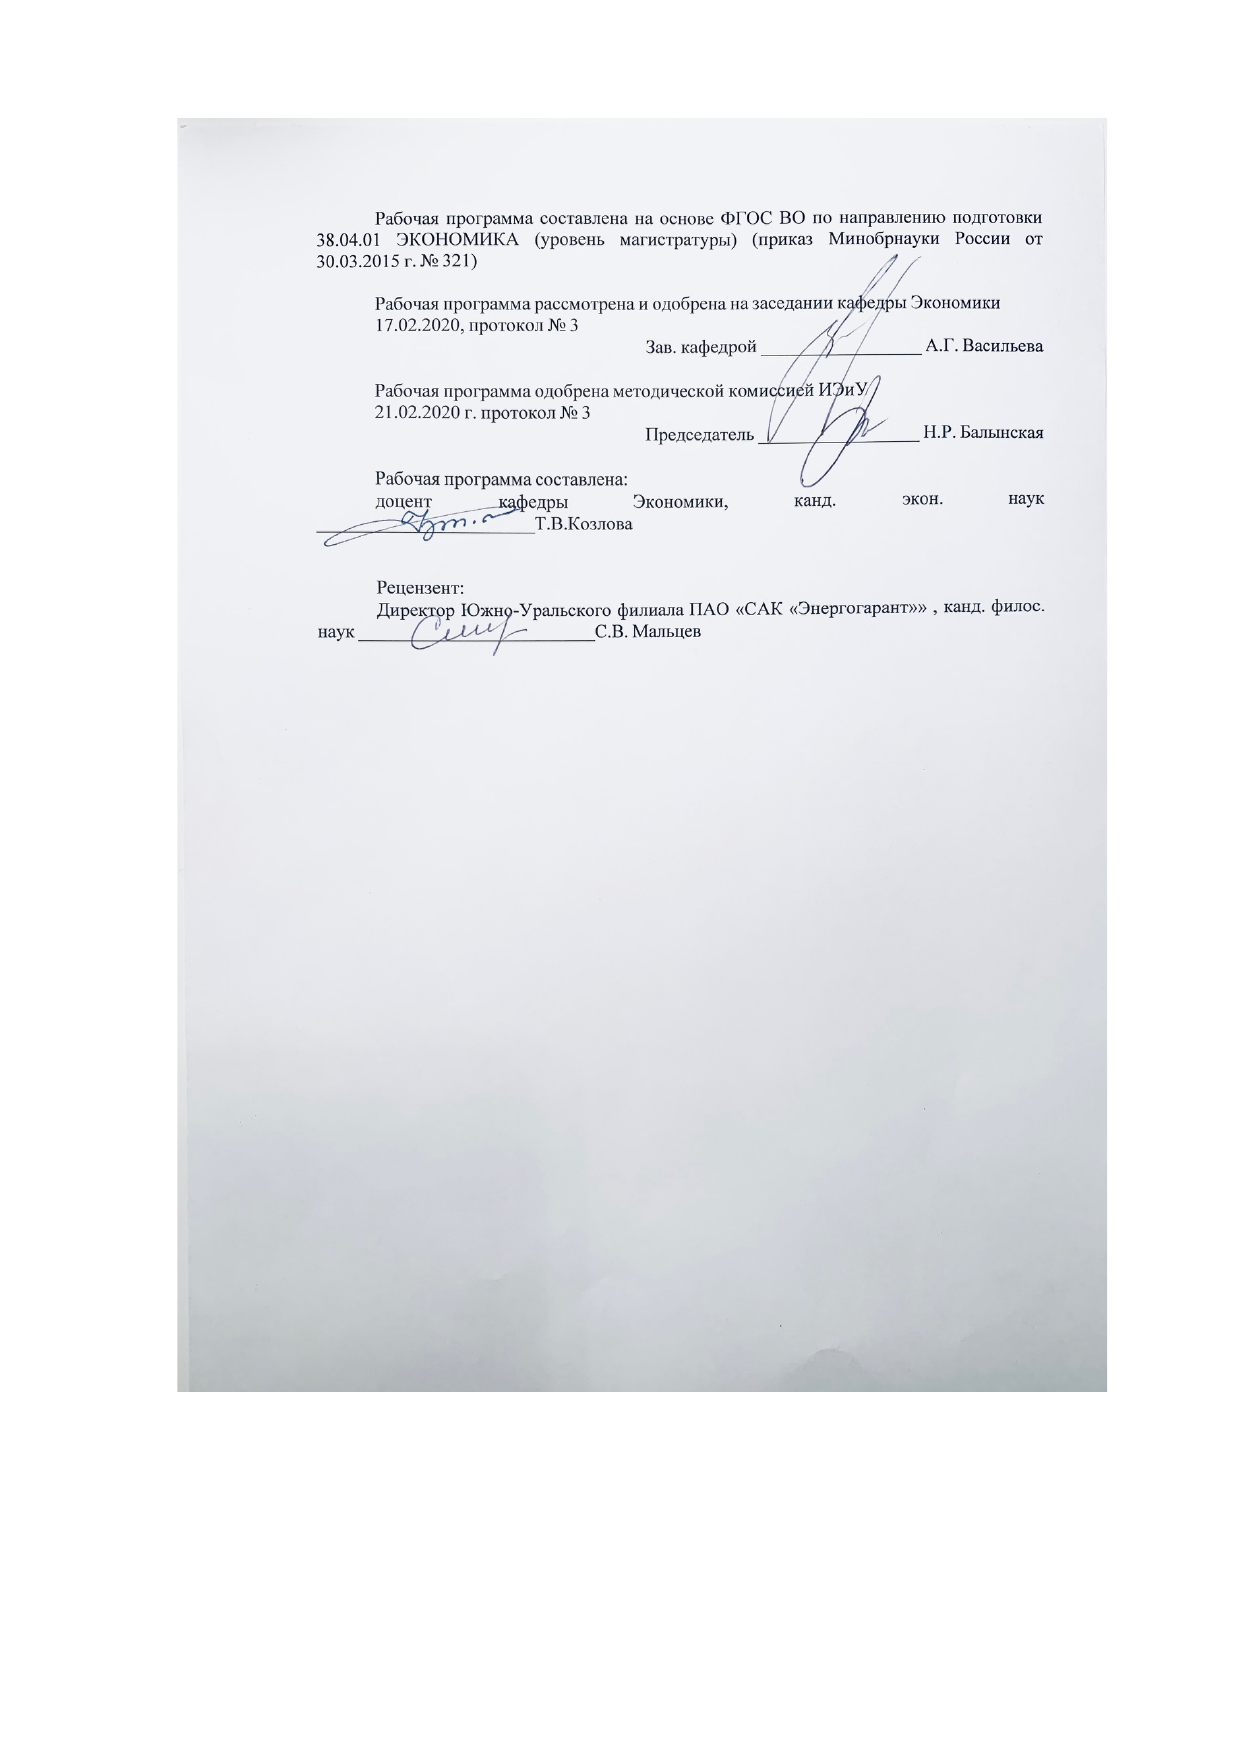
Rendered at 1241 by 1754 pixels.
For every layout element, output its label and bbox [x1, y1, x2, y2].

picture [177, 118, 1108, 1392]
